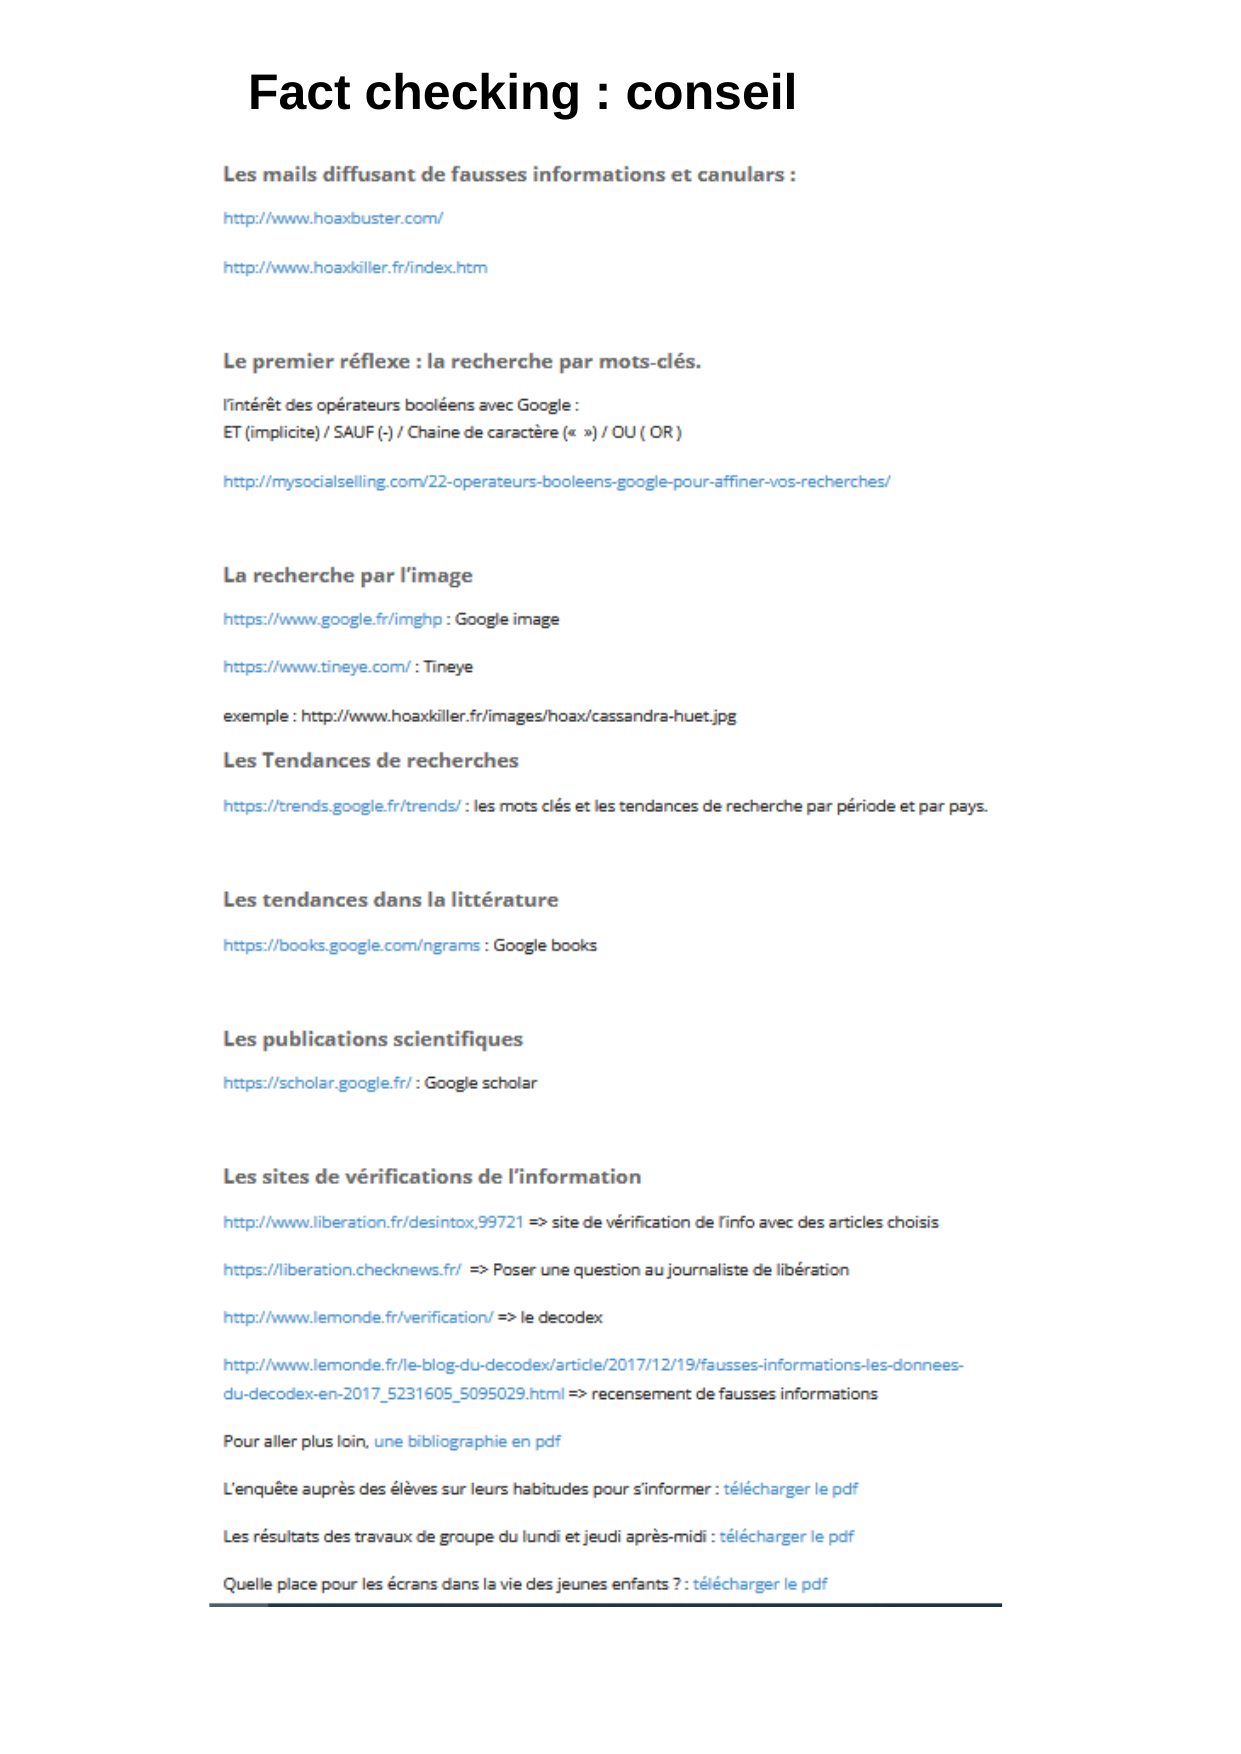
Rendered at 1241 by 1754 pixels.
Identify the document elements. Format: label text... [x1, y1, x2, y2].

subtitle Fact checking : conseil [248, 63, 1148, 120]
picture [209, 146, 1003, 1607]
